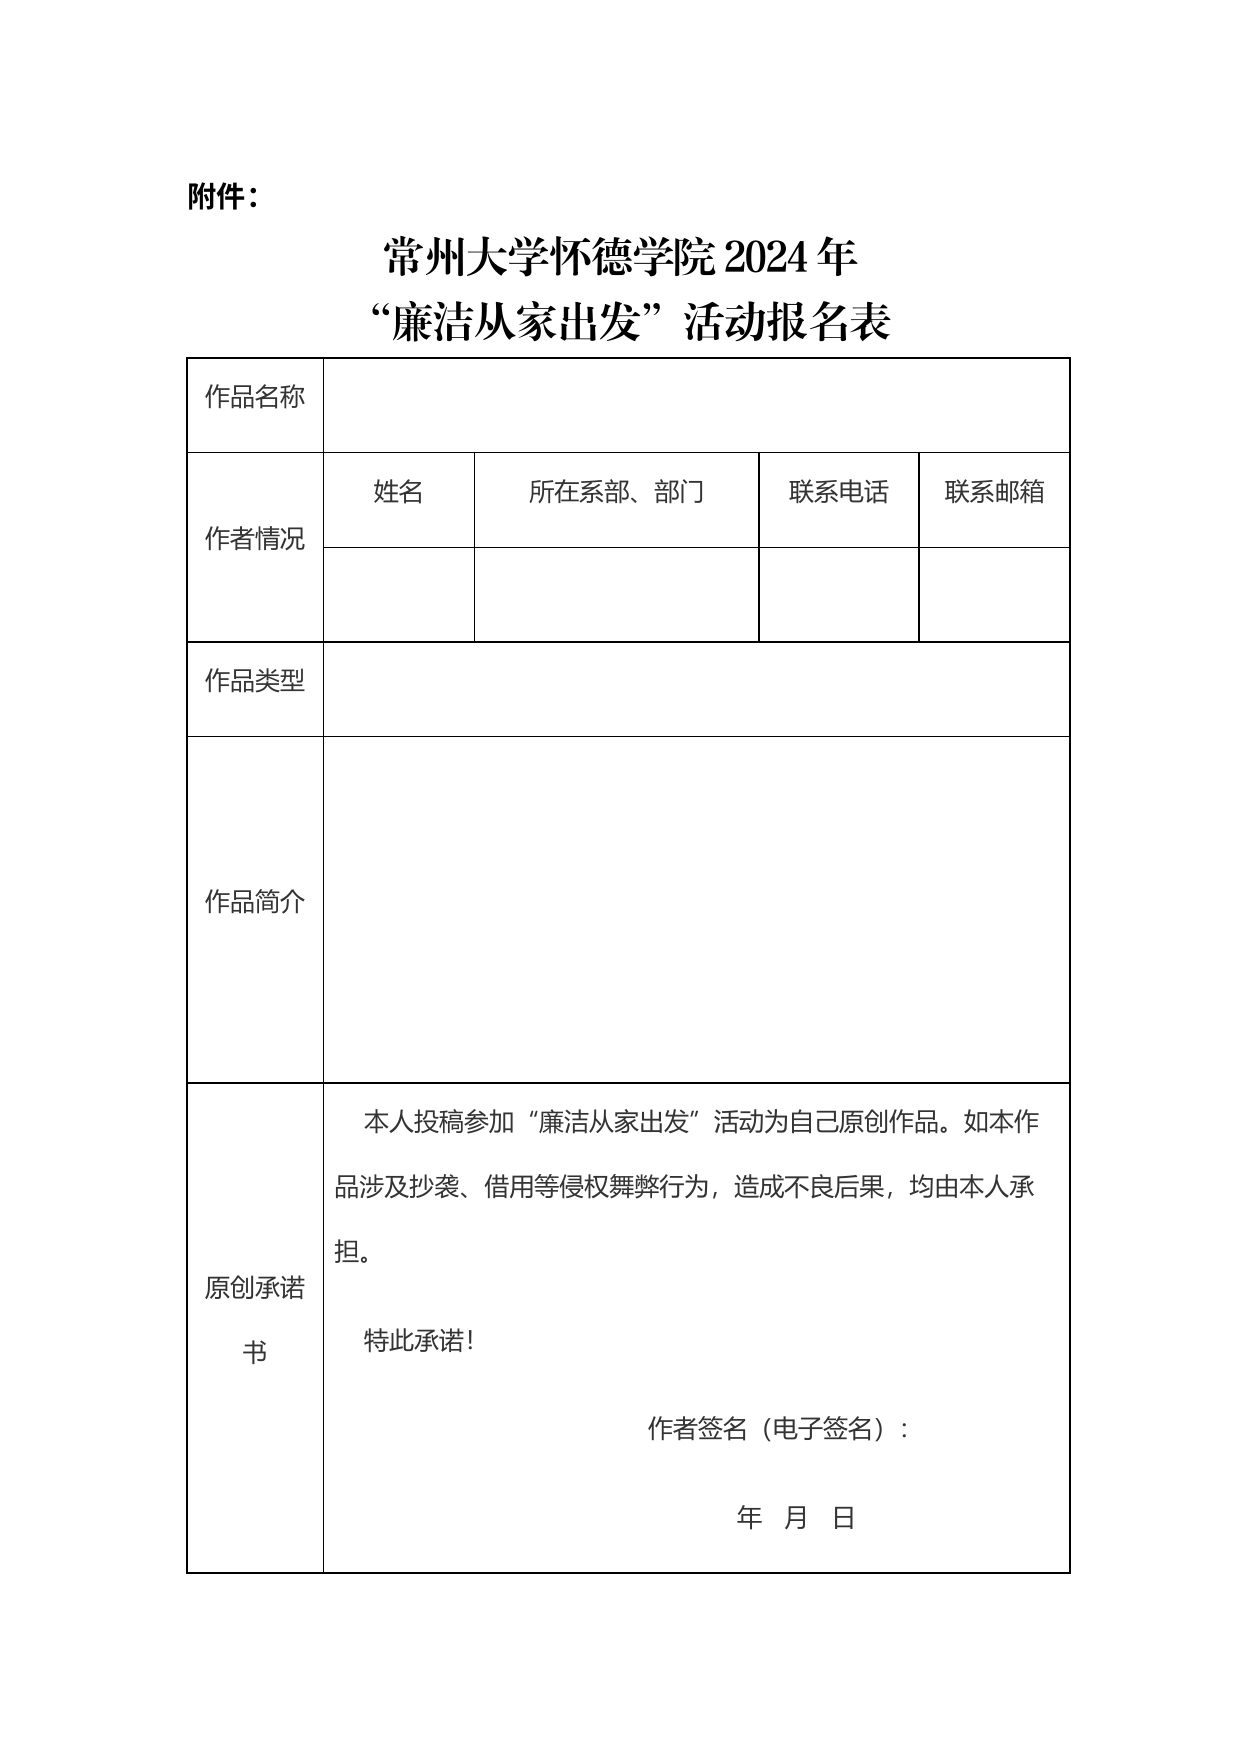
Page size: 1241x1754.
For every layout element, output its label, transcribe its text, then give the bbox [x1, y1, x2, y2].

table_cell [324, 643, 1069, 736]
table_cell [475, 548, 758, 641]
table_header [324, 359, 1069, 452]
table_cell 联系电话 [760, 453, 918, 546]
list 附件： [187, 162, 1053, 227]
table_cell 作品类型 [188, 643, 323, 736]
table_cell 作品简介 [188, 737, 323, 1082]
table_cell [920, 548, 1069, 641]
table_cell 姓名 [324, 453, 474, 546]
table_cell [760, 548, 918, 641]
table_cell [324, 737, 1069, 1082]
text “廉洁从家出发”活动报名表 [187, 292, 1053, 357]
text 常州大学怀德学院2024年 [187, 227, 1053, 292]
table_cell 本人投稿参加“廉洁从家出发”活动为自己原创作品。如本作品涉及抄袭、借用等侵权舞弊行为，造成不良后果，均由本人承担。 特此承诺！ 作者签名（电子签名）： 年 月 日 [324, 1084, 1069, 1572]
table_header 作品名称 [188, 359, 323, 452]
table_cell [324, 548, 474, 641]
table_cell 作者情况 [188, 453, 323, 641]
table_cell 联系邮箱 [920, 453, 1069, 546]
table_cell 所在系部、部门 [475, 453, 758, 546]
table_cell 原创承诺书 [188, 1084, 323, 1572]
